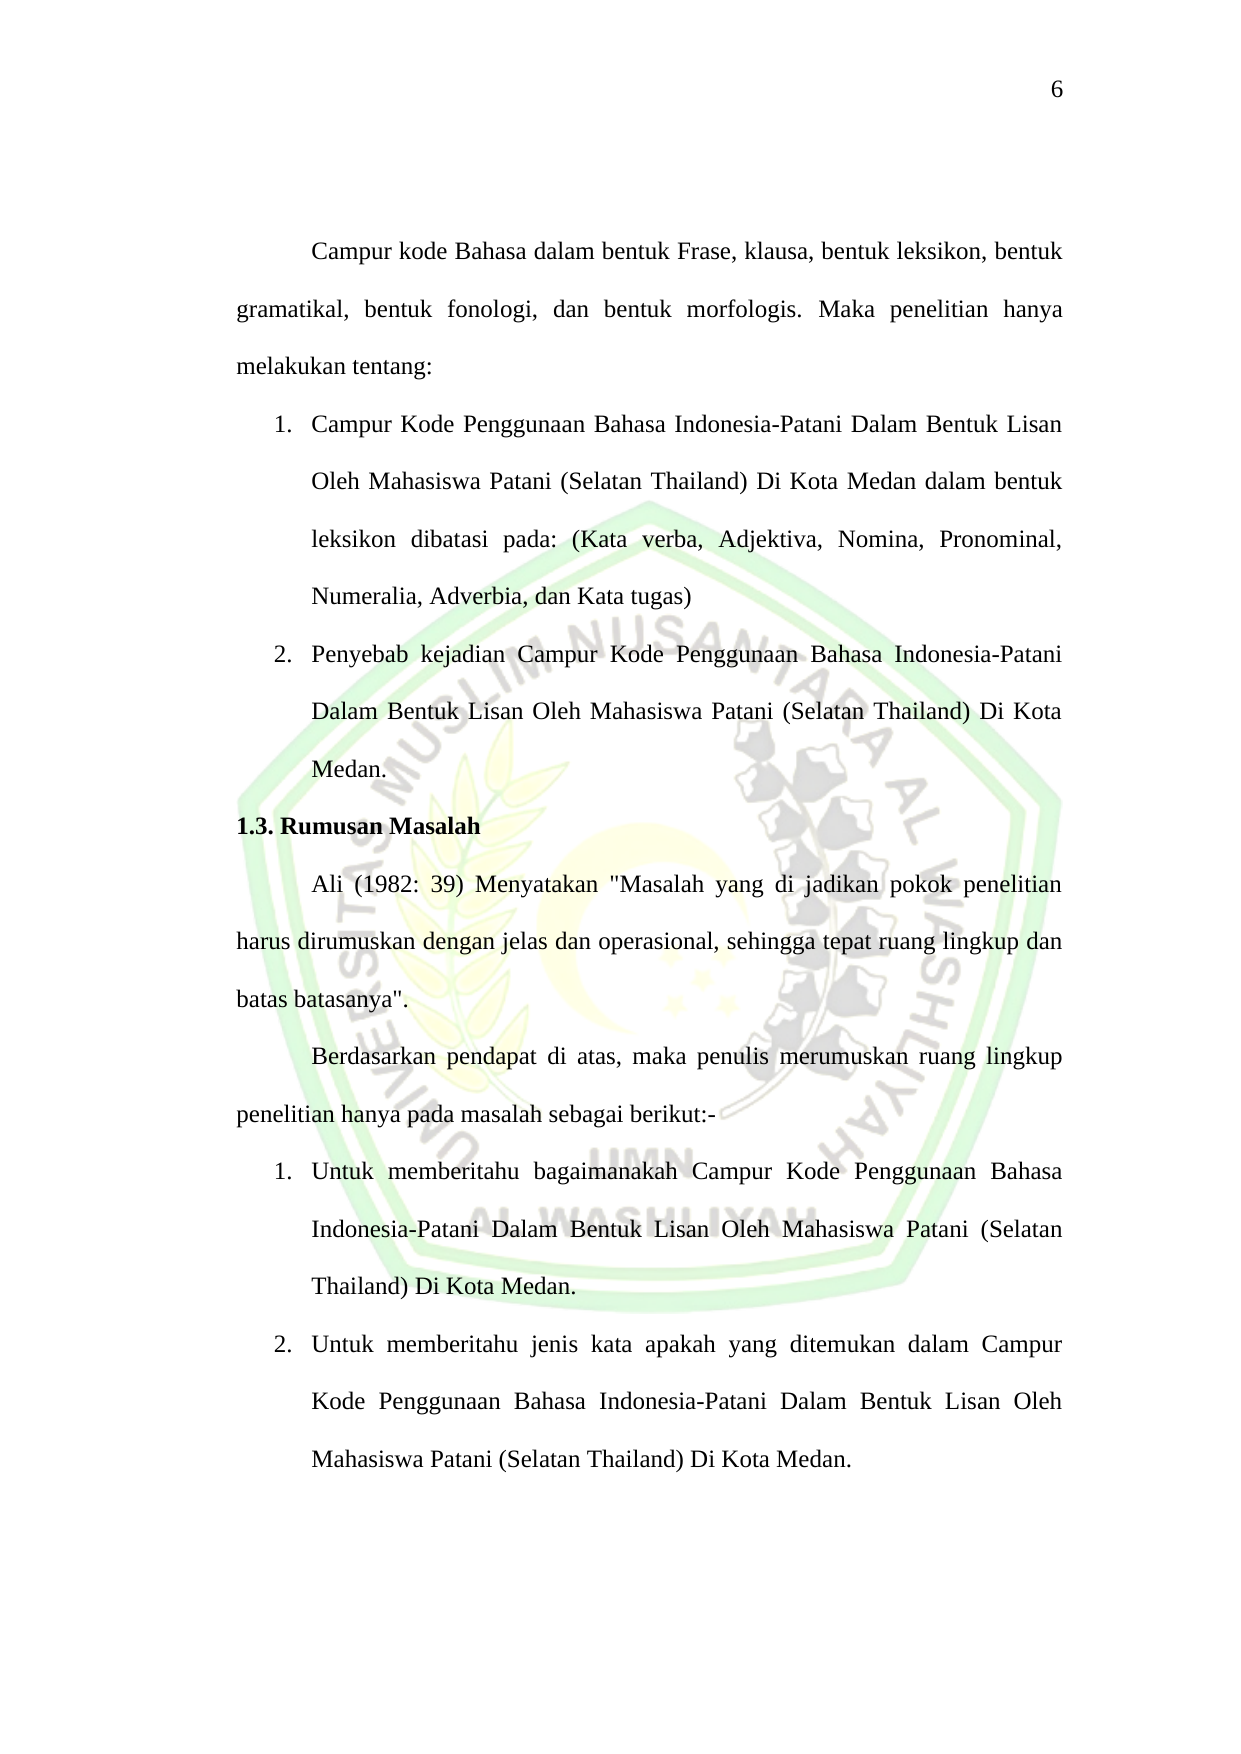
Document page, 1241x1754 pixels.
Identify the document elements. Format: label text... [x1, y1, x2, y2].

list Penyebab kejadian Campur Kode Penggunaan Bahasa Indonesia-Patani Dalam Bentuk Lisan Oleh Mahasiswa Patani (Selatan Thailand) Di Kota Medan. [274, 639, 1063, 782]
list 1.3. Rumusan Masalah [236, 811, 1063, 840]
list Campur Kode Penggunaan Bahasa Indonesia-Patani Dalam Bentuk Lisan Oleh Mahasiswa Patani (Selatan Thailand) Di Kota Medan dalam bentuk leksikon dibatasi pada: (Kata verba, Adjektiva, Nomina, Pronominal, Numeralia, Adverbia, dan Kata tugas) [274, 409, 1063, 610]
list Ali (1982: 39) Menyatakan "Masalah yang di jadikan pokok penelitian harus dirumuskan dengan jelas dan operasional, sehingga tepat ruang lingkup dan batas batasanya". [236, 869, 1063, 1012]
text Campur kode Bahasa dalam bentuk Frase, klausa, bentuk leksikon, bentuk gramatikal, bentuk fonologi, dan bentuk morfologis. Maka penelitian hanya melakukan tentang: [236, 236, 1063, 380]
list Untuk memberitahu jenis kata apakah yang ditemukan dalam Campur Kode Penggunaan Bahasa Indonesia-Patani Dalam Bentuk Lisan Oleh Mahasiswa Patani (Selatan Thailand) Di Kota Medan. [274, 1329, 1063, 1472]
list Untuk memberitahu bagaimanakah Campur Kode Penggunaan Bahasa Indonesia-Patani Dalam Bentuk Lisan Oleh Mahasiswa Patani (Selatan Thailand) Di Kota Medan. [274, 1156, 1063, 1300]
list Berdasarkan pendapat di atas, maka penulis merumuskan ruang lingkup penelitian hanya pada masalah sebagai berikut:- [236, 1041, 1063, 1127]
